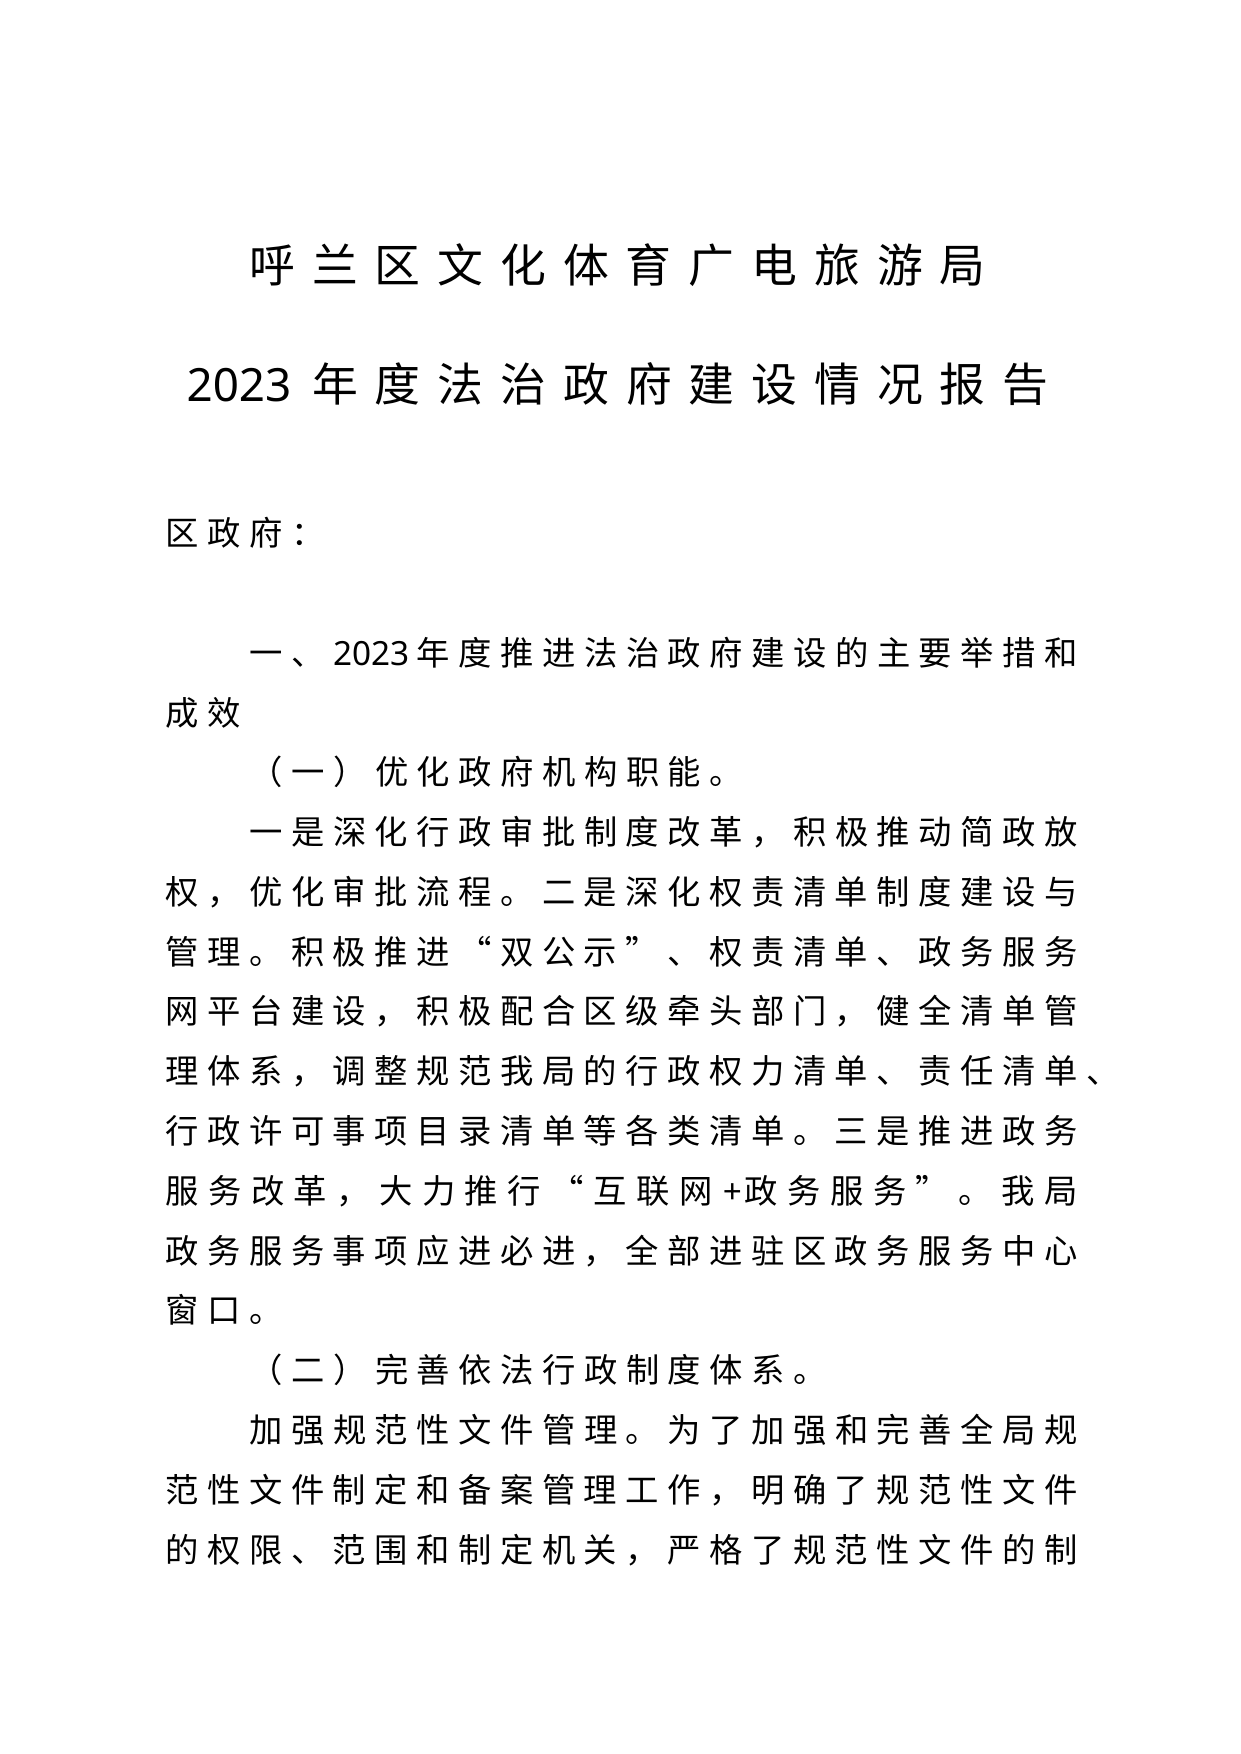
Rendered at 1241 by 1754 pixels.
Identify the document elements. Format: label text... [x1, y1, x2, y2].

text 区政府： [165, 501, 1087, 561]
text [165, 1398, 1087, 1577]
text 呼兰区文化体育广电旅游局 [165, 202, 1087, 322]
list 完善依法行政制度体系。 [165, 1338, 1087, 1398]
list 2023年度推进法治政府建设的主要举措和成效 [165, 621, 1087, 740]
text 2023年度法治政府建设情况报告 [165, 322, 1087, 441]
text 一是深化行政审批制度改革，积极推动简政放权，优化审批流程。二是深化权责清单制度建设与管理。积极推进“双公示”、权责清单、政务服务网平台建设，积极配合区级牵头部门，健全清单管理体系，调整规范我局的行政权力清单、责任清单、行政许可事项目录清单等各类清单。三是推进政务服务改革，大力推行“互联网+政务服务”。我局政务服务事项应进必进，全部进驻区政务服务中心窗口。 [165, 800, 1087, 1338]
list 优化政府机构职能。 [165, 740, 1087, 800]
